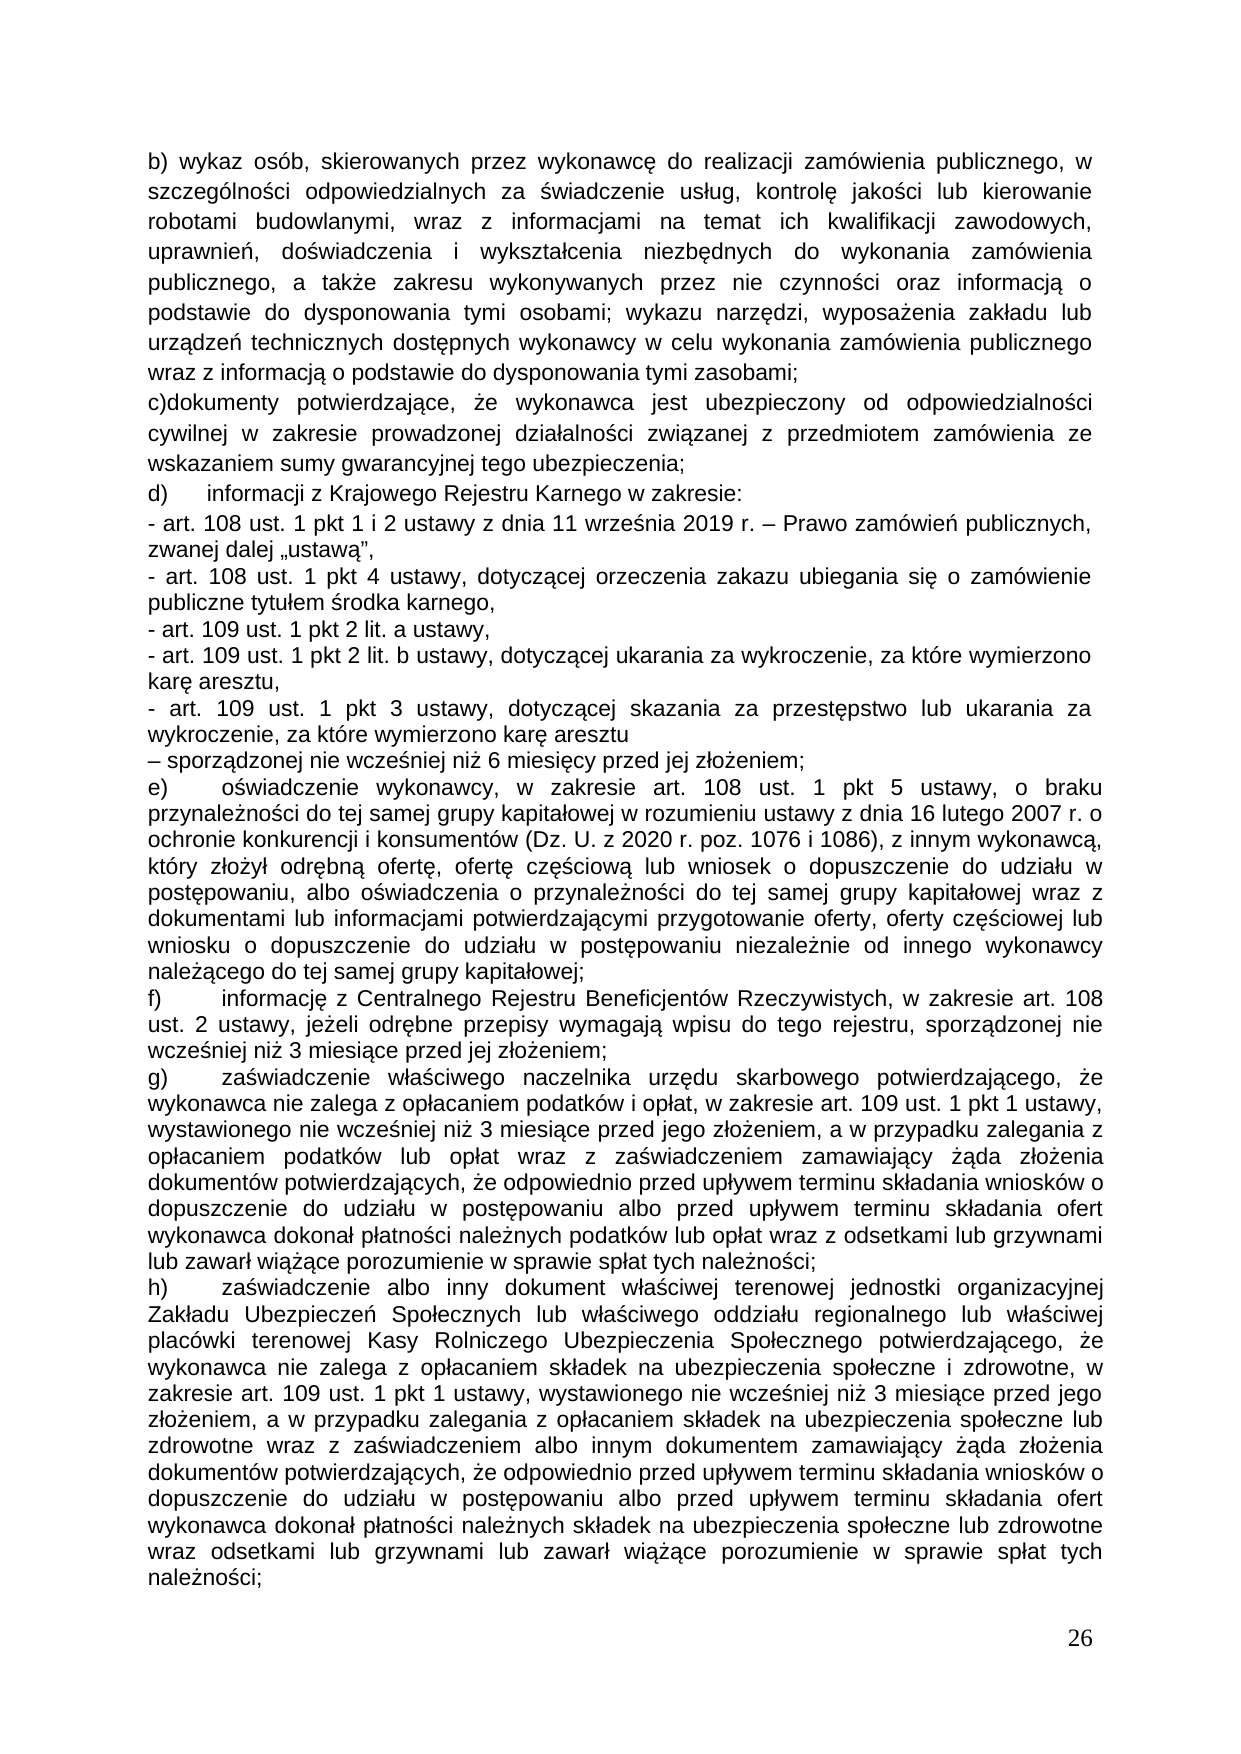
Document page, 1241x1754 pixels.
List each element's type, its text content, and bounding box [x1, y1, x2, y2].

text - art. 109 ust. 1 pkt 2 lit. a ustawy, [148, 616, 1093, 642]
list zaświadczenie właściwego naczelnika urzędu skarbowego potwierdzającego, że wykonawca nie zalega z opłacaniem podatków i opłat, w zakresie art. 109 ust. 1 pkt 1 ustawy, wystawionego nie wcześniej niż 3 miesiące przed jego złożeniem, a w przypadku zalegania z opłacaniem podatków lub opłat wraz z zaświadczeniem zamawiający żąda złożenia dokumentów potwierdzających, że odpowiednio przed upływem terminu składania wniosków o dopuszczenie do udziału w postępowaniu albo przed upływem terminu składania ofert wykonawca dokonał płatności należnych podatków lub opłat wraz z odsetkami lub grzywnami lub zawarł wiążące porozumienie w sprawie spłat tych należności; [148, 1063, 1104, 1274]
text c)dokumenty potwierdzające, że wykonawca jest ubezpieczony od odpowiedzialności cywilnej w zakresie prowadzonej działalności związanej z przedmiotem zamówienia ze wskazaniem sumy gwarancyjnej tego ubezpieczenia; [148, 389, 1093, 476]
text – sporządzonej nie wcześniej niż 6 miesięcy przed jej złożeniem; [148, 747, 1104, 774]
list informacji z Krajowego Rejestru Karnego w zakresie: [148, 480, 1093, 506]
text - art. 109 ust. 1 pkt 3 ustawy, dotyczącej skazania za przestępstwo lub ukarania za wykroczenie, za które wymierzono karę aresztu [148, 694, 1093, 747]
text - art. 108 ust. 1 pkt 4 ustawy, dotyczącej orzeczenia zakazu ubiegania się o zamówienie publiczne tytułem środka karnego, [148, 563, 1093, 616]
text b) wykaz osób, skierowanych przez wykonawcę do realizacji zamówienia publicznego, w szczególności odpowiedzialnych za świadczenie usług, kontrolę jakości lub kierowanie robotami budowlanymi, wraz z informacjami na temat ich kwalifikacji zawodowych, uprawnień, doświadczenia i wykształcenia niezbędnych do wykonania zamówienia publicznego, a także zakresu wykonywanych przez nie czynności oraz informacją o podstawie do dysponowania tymi osobami; wykazu narzędzi, wyposażenia zakładu lub urządzeń technicznych dostępnych wykonawcy w celu wykonania zamówienia publicznego wraz z informacją o podstawie do dysponowania tymi zasobami; [148, 148, 1093, 385]
list oświadczenie wykonawcy, w zakresie art. 108 ust. 1 pkt 5 ustawy, o braku przynależności do tej samej grupy kapitałowej w rozumieniu ustawy z dnia 16 lutego 2007 r. o ochronie konkurencji i konsumentów (Dz. U. z 2020 r. poz. 1076 i 1086), z innym wykonawcą, który złożył odrębną ofertę, ofertę częściową lub wniosek o dopuszczenie do udziału w postępowaniu, albo oświadczenia o przynależności do tej samej grupy kapitałowej wraz z dokumentami lub informacjami potwierdzającymi przygotowanie oferty, oferty częściowej lub wniosku o dopuszczenie do udziału w postępowaniu niezależnie od innego wykonawcy należącego do tej samej grupy kapitałowej; [148, 774, 1104, 984]
text - art. 108 ust. 1 pkt 1 i 2 ustawy z dnia 11 września 2019 r. – Prawo zamówień publicznych, zwanej dalej „ustawą”, [148, 510, 1093, 563]
list informację z Centralnego Rejestru Beneficjentów Rzeczywistych, w zakresie art. 108 ust. 2 ustawy, jeżeli odrębne przepisy wymagają wpisu do tego rejestru, sporządzonej nie wcześniej niż 3 miesiące przed jej złożeniem; [148, 984, 1104, 1063]
list zaświadczenie albo inny dokument właściwej terenowej jednostki organizacyjnej Zakładu Ubezpieczeń Społecznych lub właściwego oddziału regionalnego lub właściwej placówki terenowej Kasy Rolniczego Ubezpieczenia Społecznego potwierdzającego, że wykonawca nie zalega z opłacaniem składek na ubezpieczenia społeczne i zdrowotne, w zakresie art. 109 ust. 1 pkt 1 ustawy, wystawionego nie wcześniej niż 3 miesiące przed jego złożeniem, a w przypadku zalegania z opłacaniem składek na ubezpieczenia społeczne lub zdrowotne wraz z zaświadczeniem albo innym dokumentem zamawiający żąda złożenia dokumentów potwierdzających, że odpowiednio przed upływem terminu składania wniosków o dopuszczenie do udziału w postępowaniu albo przed upływem terminu składania ofert wykonawca dokonał płatności należnych składek na ubezpieczenia społeczne lub zdrowotne wraz odsetkami lub grzywnami lub zawarł wiążące porozumienie w sprawie spłat tych należności; [148, 1274, 1104, 1591]
text - art. 109 ust. 1 pkt 2 lit. b ustawy, dotyczącej ukarania za wykroczenie, za które wymierzono karę aresztu, [148, 642, 1093, 694]
